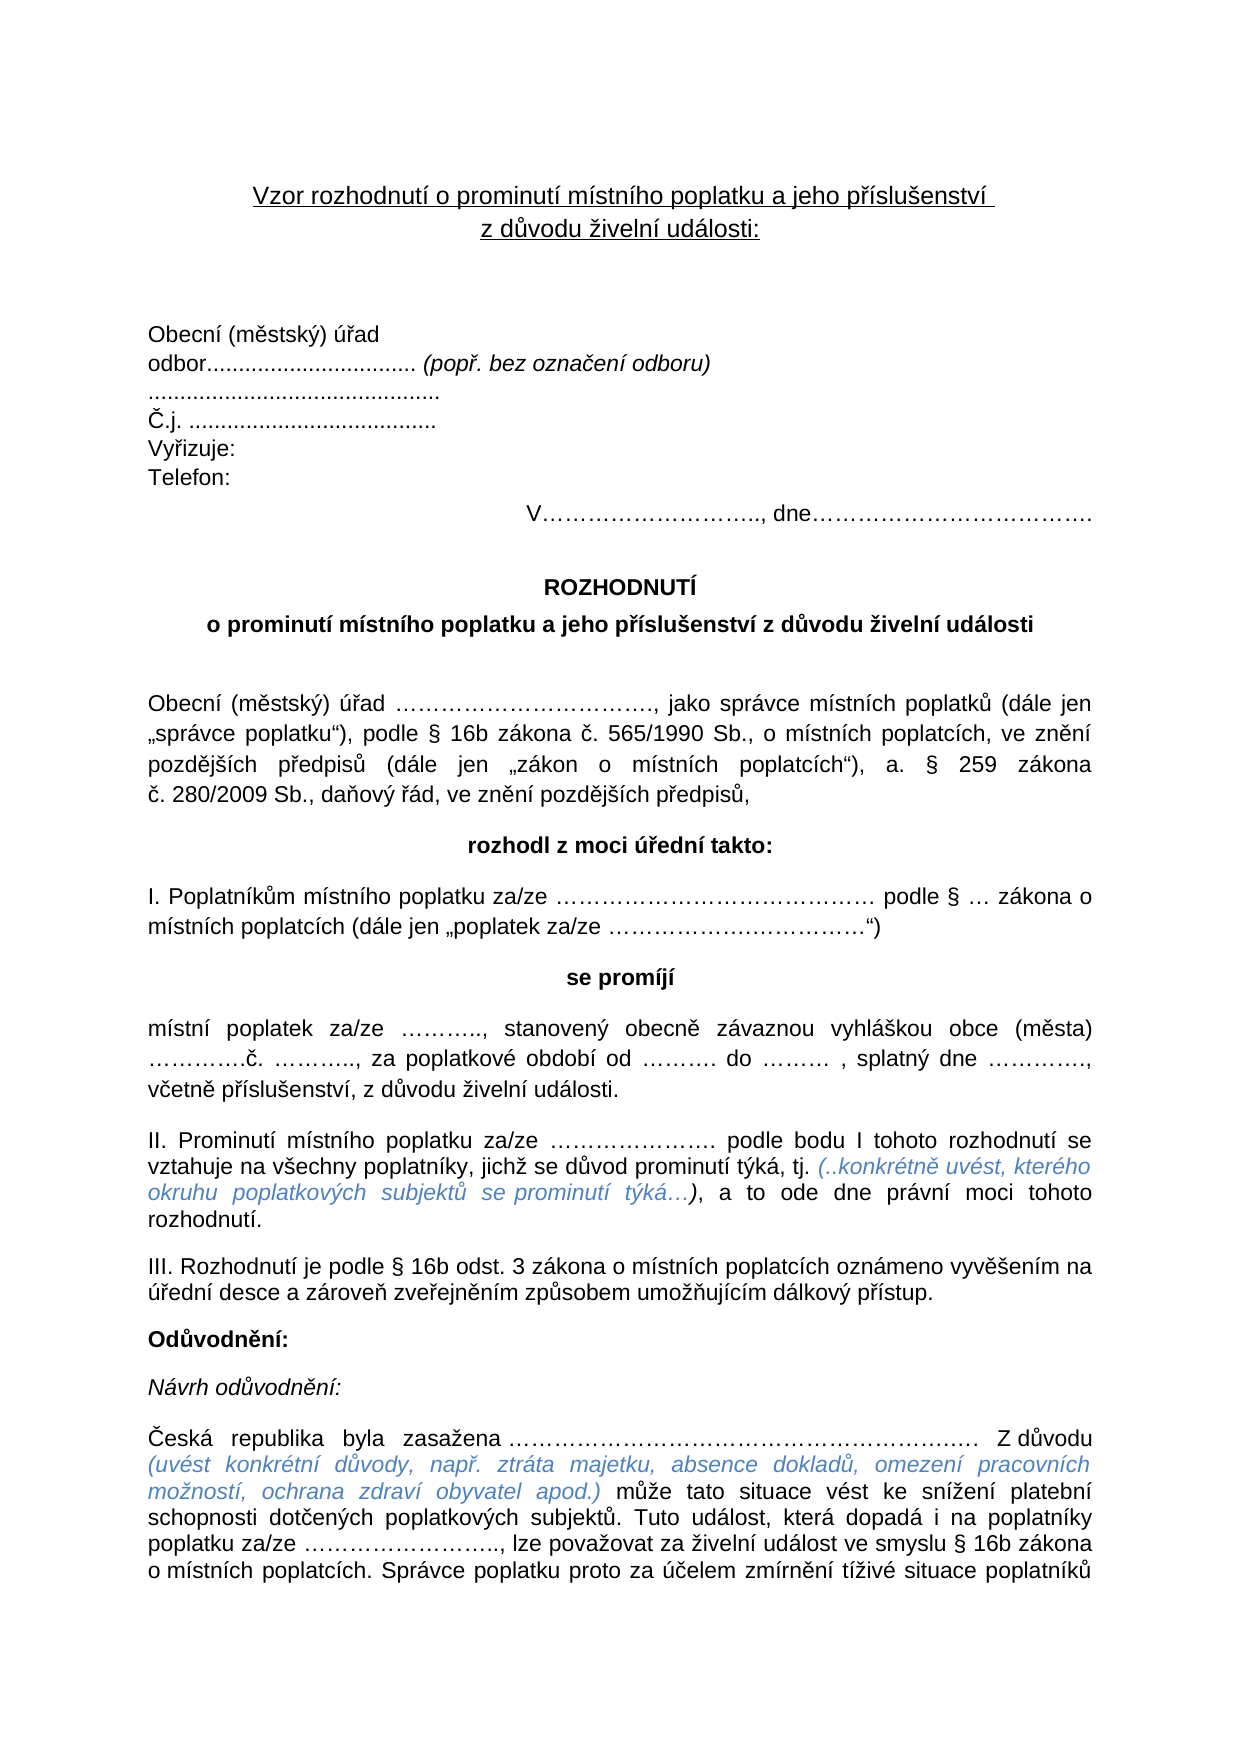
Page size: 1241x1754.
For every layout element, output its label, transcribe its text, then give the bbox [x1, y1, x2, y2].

text z důvodu živelní události: [148, 214, 1093, 242]
text Vzor rozhodnutí o prominutí místního poplatku a jeho příslušenství [148, 181, 1093, 209]
text Obecní (městský) úřad ……………………………., jako správce místních poplatků (dále jen „správce poplatku“), podle § 16b zákona č. 565/1990 Sb., o místních poplatcích, ve znění pozdějších předpisů (dále jen „zákon o místních poplatcích“), a. § 259 zákona č. 280/2009 Sb., daňový řád, ve znění pozdějších předpisů, [148, 690, 1093, 807]
text rozhodl z moci úřední takto: [148, 832, 1093, 858]
text V……………………….., dne………………………………. [148, 500, 1093, 527]
text místní poplatek za/ze ……….., stanovený obecně závaznou vyhláškou obce (města)………….č. ……….., za poplatkové období od ………. do ……… , splatný dne …………., včetně příslušenství, z důvodu živelní události. [148, 1015, 1093, 1102]
text odbor................................. (popř. bez označení odboru) [148, 350, 1093, 376]
text II. Prominutí místního poplatku za/ze …………………. podle bodu I tohoto rozhodnutí se vztahuje na všechny poplatníky, jichž se důvod prominutí týká, tj. (..konkrétně uvést, kterého okruhu poplatkových subjektů se prominutí týká…), a to ode dne právní moci tohoto rozhodnutí. [148, 1127, 1093, 1232]
text Odůvodnění: [148, 1326, 1093, 1353]
text Č.j. ....................................... [148, 407, 1093, 433]
text Návrh odůvodnění: [148, 1373, 1093, 1400]
text se promíjí [148, 964, 1093, 990]
text Vyřizuje: [148, 435, 1093, 461]
text o prominutí místního poplatku a jeho příslušenství z důvodu živelní události [148, 611, 1093, 637]
text I. Poplatníkům místního poplatku za/ze …………………………………… podle § … zákona o místních poplatcích (dále jen „poplatek za/ze ……………….……………“) [148, 883, 1093, 939]
text III. Rozhodnutí je podle § 16b odst. 3 zákona o místních poplatcích oznámeno vyvěšením na úřední desce a zároveň zveřejněním způsobem umožňujícím dálkový přístup. [148, 1253, 1093, 1306]
text .............................................. [148, 378, 1093, 404]
text Obecní (městský) úřad [148, 321, 1093, 348]
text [148, 1425, 1093, 1583]
text ROZHODNUTÍ [148, 574, 1093, 600]
text Telefon: [148, 463, 1093, 490]
